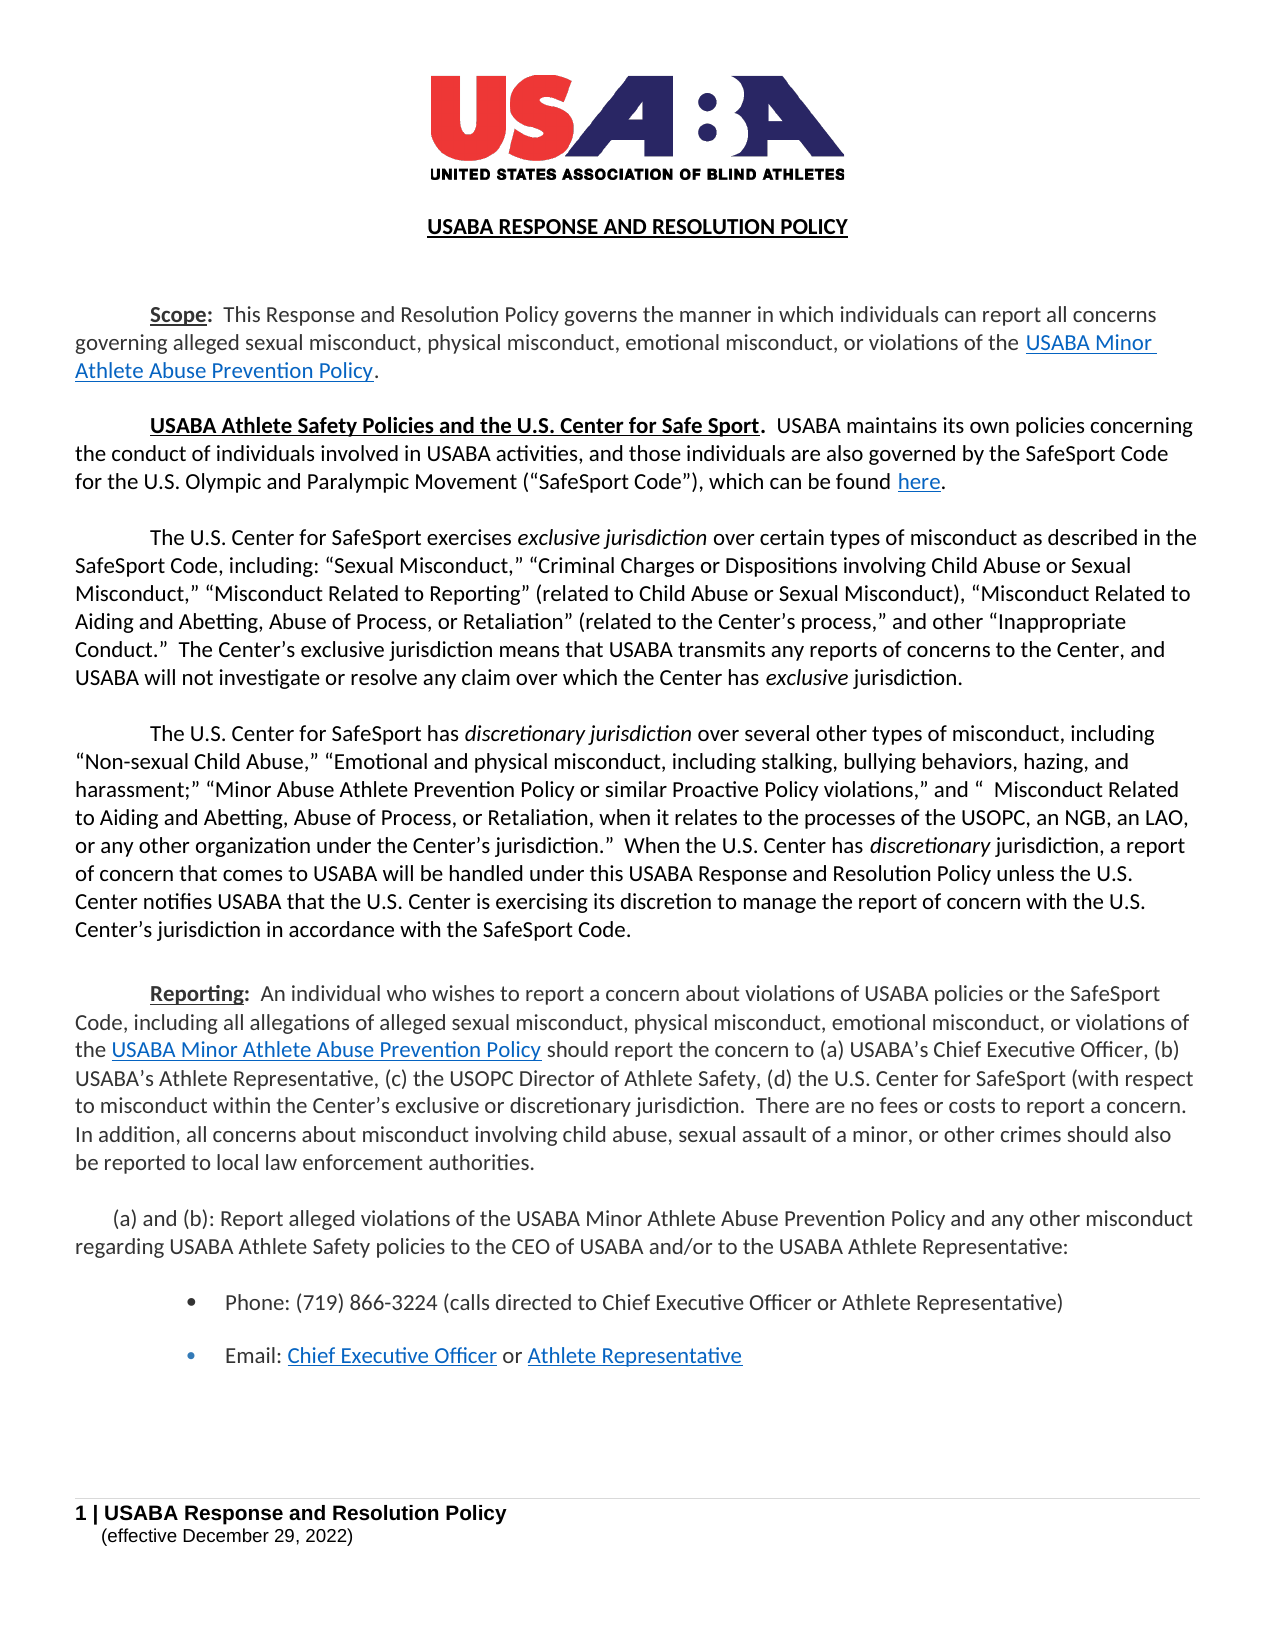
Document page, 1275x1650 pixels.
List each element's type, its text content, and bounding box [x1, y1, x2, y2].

list Phone: (719) 866-3224 (calls directed to Chief Executive Officer or Athlete Representative) [187, 1288, 1200, 1316]
subtitle Reporting: An individual who wishes to report a concern about violations of USABA policies or the SafeSport Code, including all allegations of alleged sexual misconduct, physical misconduct, emotional misconduct, or violations of the USABA Minor Athlete Abuse Prevention Policy should report the concern to (a) USABA’s Chief Executive Officer, (b) USABA’s Athlete Representative, (c) the USOPC Director of Athlete Safety, (d) the U.S. Center for SafeSport (with respect to misconduct within the Center’s exclusive or discretionary jurisdiction. There are no fees or costs to report a concern. In addition, all concerns about misconduct involving child abuse, sexual assault of a minor, or other crimes should also be reported to local law enforcement authorities. [75, 979, 1200, 1176]
subtitle Scope: This Response and Resolution Policy governs the manner in which individuals can report all concerns governing alleged sexual misconduct, physical misconduct, emotional misconduct, or violations of the USABA Minor Athlete Abuse Prevention Policy. [75, 300, 1200, 384]
text The U.S. Center for SafeSport has discretionary jurisdiction over several other types of misconduct, including “Non-sexual Child Abuse,” “Emotional and physical misconduct, including stalking, bullying behaviors, hazing, and harassment;” “Minor Abuse Athlete Prevention Policy or similar Proactive Policy violations,” and “ Misconduct Related to Aiding and Abetting, Abuse of Process, or Retaliation, when it relates to the processes of the USOPC, an NGB, an LAO, or any other organization under the Center’s jurisdiction.” When the U.S. Center has discretionary jurisdiction, a report of concern that comes to USABA will be handled under this USABA Response and Resolution Policy unless the U.S. Center notifies USABA that the U.S. Center is exercising its discretion to manage the report of concern with the U.S. Center’s jurisdiction in accordance with the SafeSport Code. [75, 719, 1200, 943]
list Email: Chief Executive Officer or Athlete Representative [187, 1341, 1200, 1498]
text The U.S. Center for SafeSport exercises exclusive jurisdiction over certain types of misconduct as described in the SafeSport Code, including: “Sexual Misconduct,” “Criminal Charges or Dispositions involving Child Abuse or Sexual Misconduct,” “Misconduct Related to Reporting” (related to Child Abuse or Sexual Misconduct), “Misconduct Related to Aiding and Abetting, Abuse of Process, or Retaliation” (related to the Center’s process,” and other “Inappropriate Conduct.” The Center’s exclusive jurisdiction means that USABA transmits any reports of concerns to the Center, and USABA will not investigate or resolve any claim over which the Center has exclusive jurisdiction. [75, 523, 1200, 691]
picture [431, 75, 845, 180]
text (a) and (b): Report alleged violations of the USABA Minor Athlete Abuse Prevention Policy and any other misconduct regarding USABA Athlete Safety policies to the CEO of USABA and/or to the USABA Athlete Representative: [75, 1204, 1200, 1260]
text USABA Athlete Safety Policies and the U.S. Center for Safe Sport. USABA maintains its own policies concerning the conduct of individuals involved in USABA activities, and those individuals are also governed by the SafeSport Code for the U.S. Olympic and Paralympic Movement (“SafeSport Code”), which can be found here. [75, 411, 1200, 495]
text USABA RESPONSE AND RESOLUTION POLICY [75, 212, 1200, 240]
